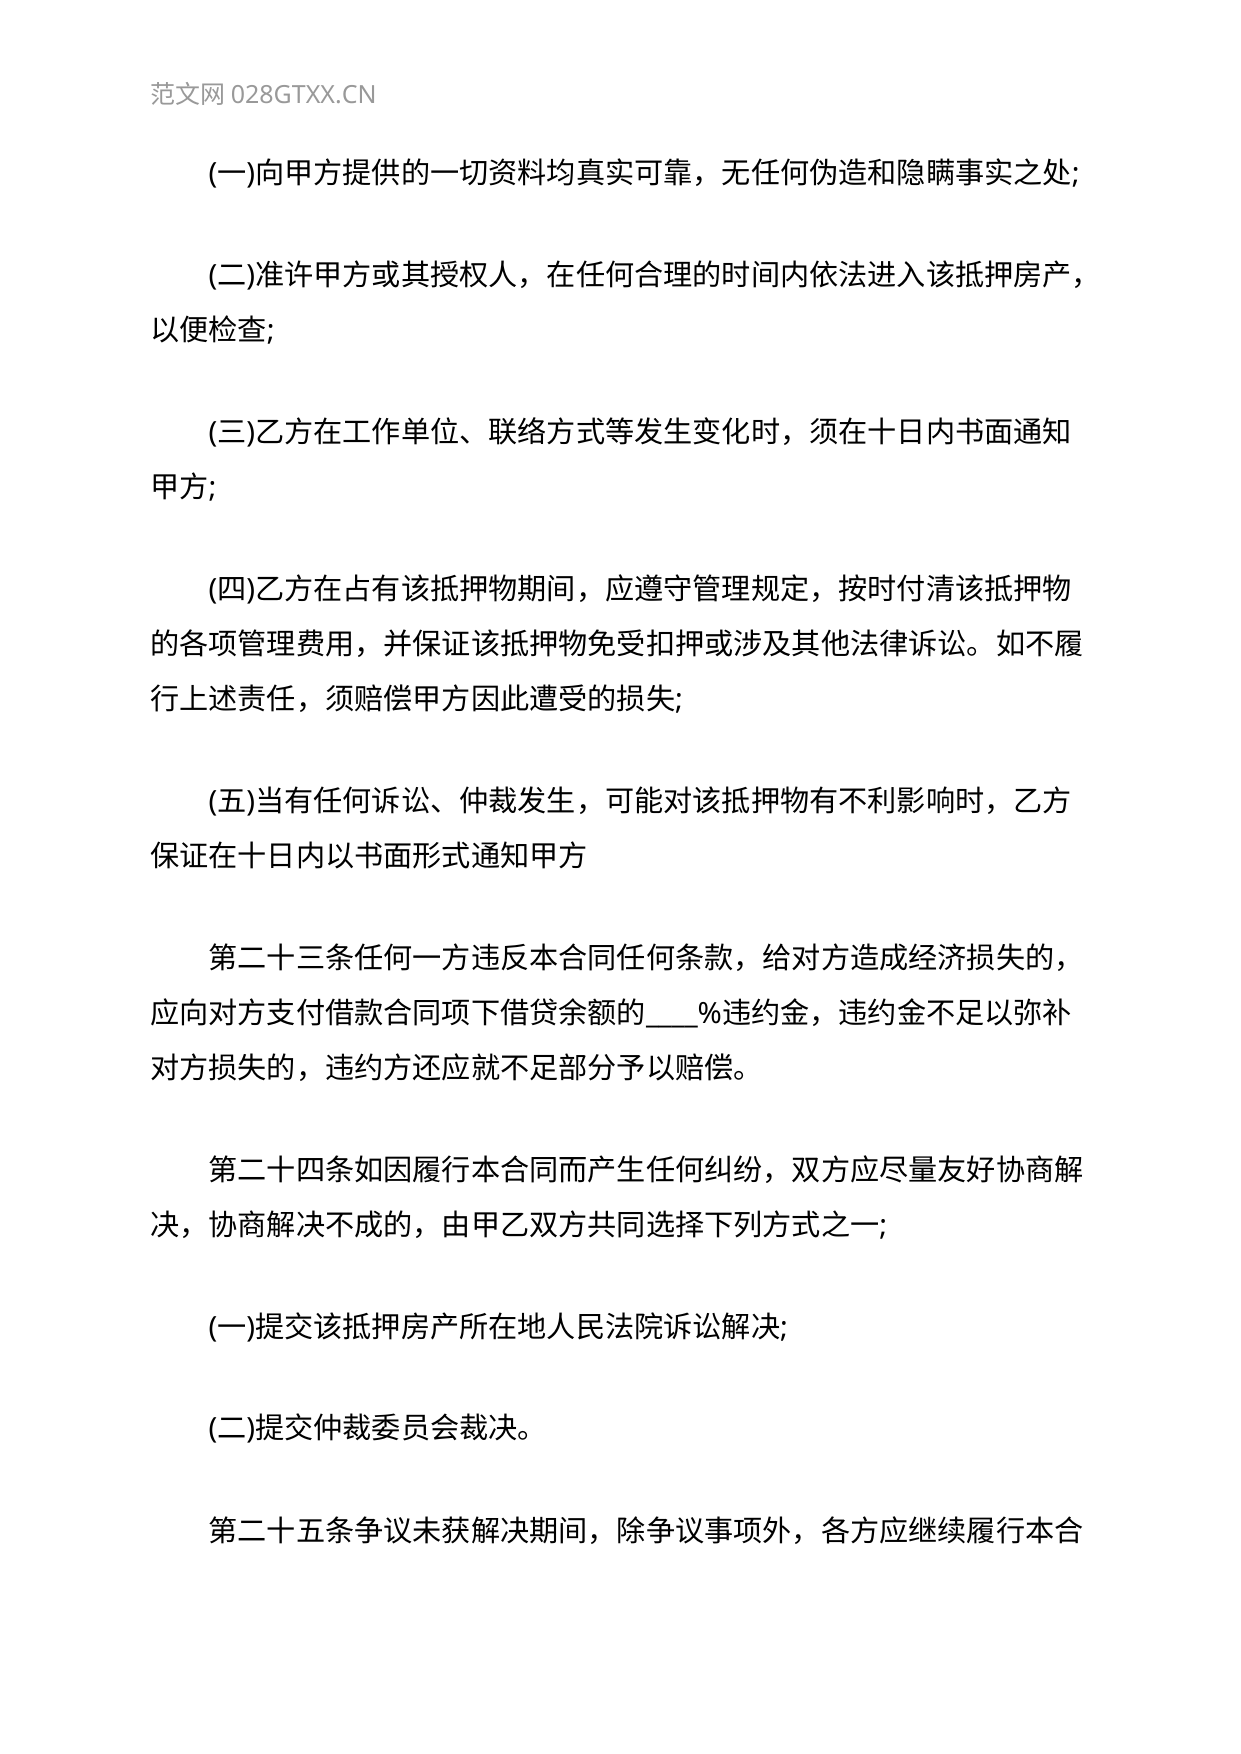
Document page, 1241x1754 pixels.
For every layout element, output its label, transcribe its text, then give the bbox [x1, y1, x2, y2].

text (二)准许甲方或其授权人，在任何合理的时间内依法进入该抵押房产，以便检查; [150, 252, 1090, 349]
text (一)向甲方提供的一切资料均真实可靠，无任何伪造和隐瞒事实之处; [150, 150, 1090, 192]
text 第二十四条如因履行本合同而产生任何纠纷，双方应尽量友好协商解决，协商解决不成的，由甲乙双方共同选择下列方式之一; [150, 1146, 1090, 1243]
text 第二十三条任何一方违反本合同任何条款，给对方造成经济损失的，应向对方支付借款合同项下借贷余额的____%违约金，违约金不足以弥补对方损失的，违约方还应就不足部分予以赔偿。 [150, 934, 1090, 1087]
text (五)当有任何诉讼、仲裁发生，可能对该抵押物有不利影响时，乙方保证在十日内以书面形式通知甲方 [150, 778, 1090, 875]
text (四)乙方在占有该抵押物期间，应遵守管理规定，按时付清该抵押物的各项管理费用，并保证该抵押物免受扣押或涉及其他法律诉讼。如不履行上述责任，须赔偿甲方因此遭受的损失; [150, 566, 1090, 718]
text (二)提交仲裁委员会裁决。 [150, 1405, 1090, 1447]
text (三)乙方在工作单位、联络方式等发生变化时，须在十日内书面通知甲方; [150, 409, 1090, 506]
text (一)提交该抵押房产所在地人民法院诉讼解决; [150, 1303, 1090, 1346]
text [150, 1507, 1090, 1549]
